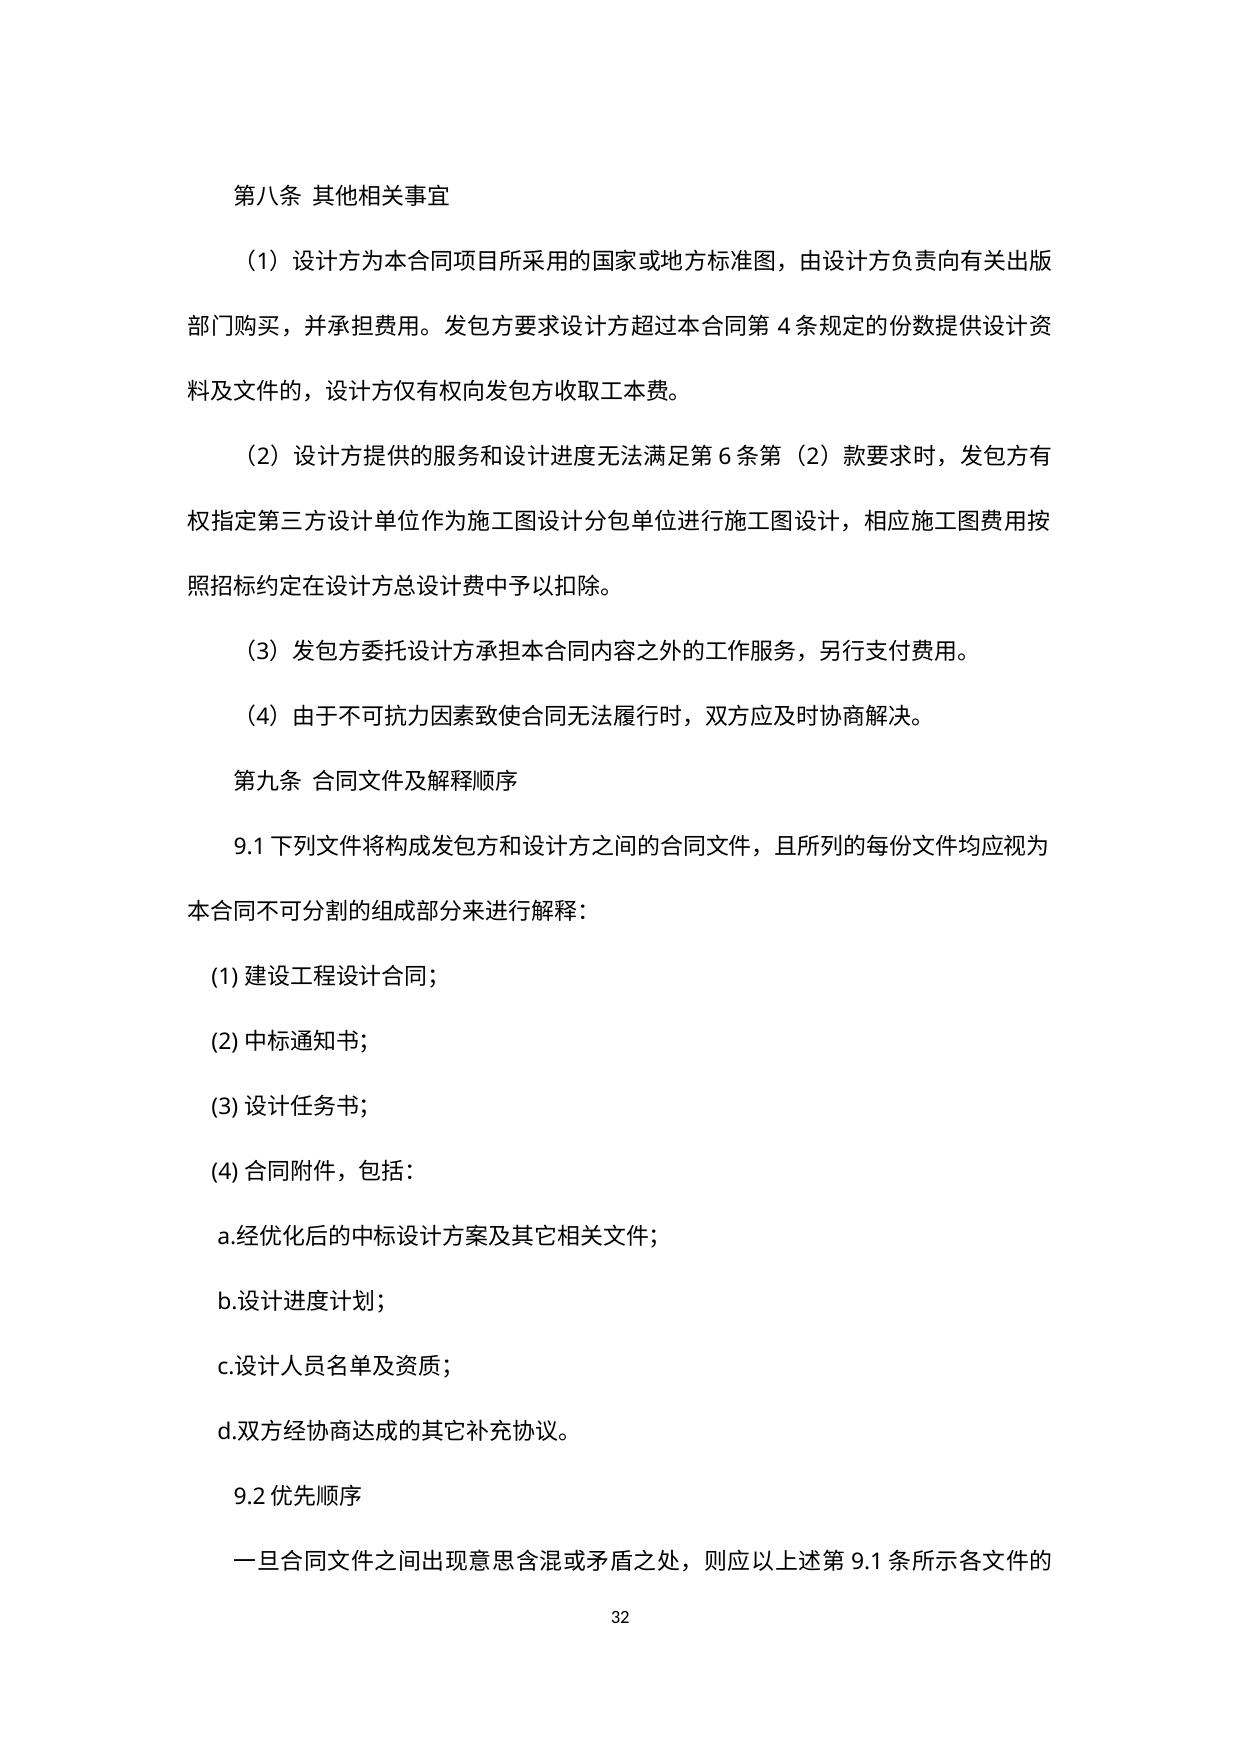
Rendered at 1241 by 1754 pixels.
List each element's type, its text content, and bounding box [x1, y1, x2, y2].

text (3) 设计任务书； [187, 1072, 1053, 1137]
text （2）设计方提供的服务和设计进度无法满足第6条第（2）款要求时，发包方有权指定第三方设计单位作为施工图设计分包单位进行施工图设计，相应施工图费用按照招标约定在设计方总设计费中予以扣除。 [187, 422, 1053, 617]
text 9.1下列文件将构成发包方和设计方之间的合同文件，且所列的每份文件均应视为本合同不可分割的组成部分来进行解释： [187, 812, 1053, 942]
text a.经优化后的中标设计方案及其它相关文件； [187, 1202, 1053, 1267]
text （1）设计方为本合同项目所采用的国家或地方标准图，由设计方负责向有关出版部门购买，并承担费用。发包方要求设计方超过本合同第4条规定的份数提供设计资料及文件的，设计方仅有权向发包方收取工本费。 [187, 227, 1053, 422]
text d.双方经协商达成的其它补充协议。 [187, 1397, 1053, 1462]
text 第九条 合同文件及解释顺序 [187, 747, 1053, 812]
text c.设计人员名单及资质； [187, 1332, 1053, 1397]
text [187, 1527, 1053, 1592]
text b.设计进度计划； [187, 1267, 1053, 1332]
text （4）由于不可抗力因素致使合同无法履行时，双方应及时协商解决。 [187, 682, 1053, 747]
text (4) 合同附件，包括： [187, 1137, 1053, 1202]
text 9.2优先顺序 [187, 1462, 1053, 1527]
text (1) 建设工程设计合同； [187, 942, 1053, 1007]
text (2) 中标通知书； [187, 1007, 1053, 1072]
text 第八条 其他相关事宜 [187, 162, 1053, 227]
text （3）发包方委托设计方承担本合同内容之外的工作服务，另行支付费用。 [187, 617, 1053, 682]
